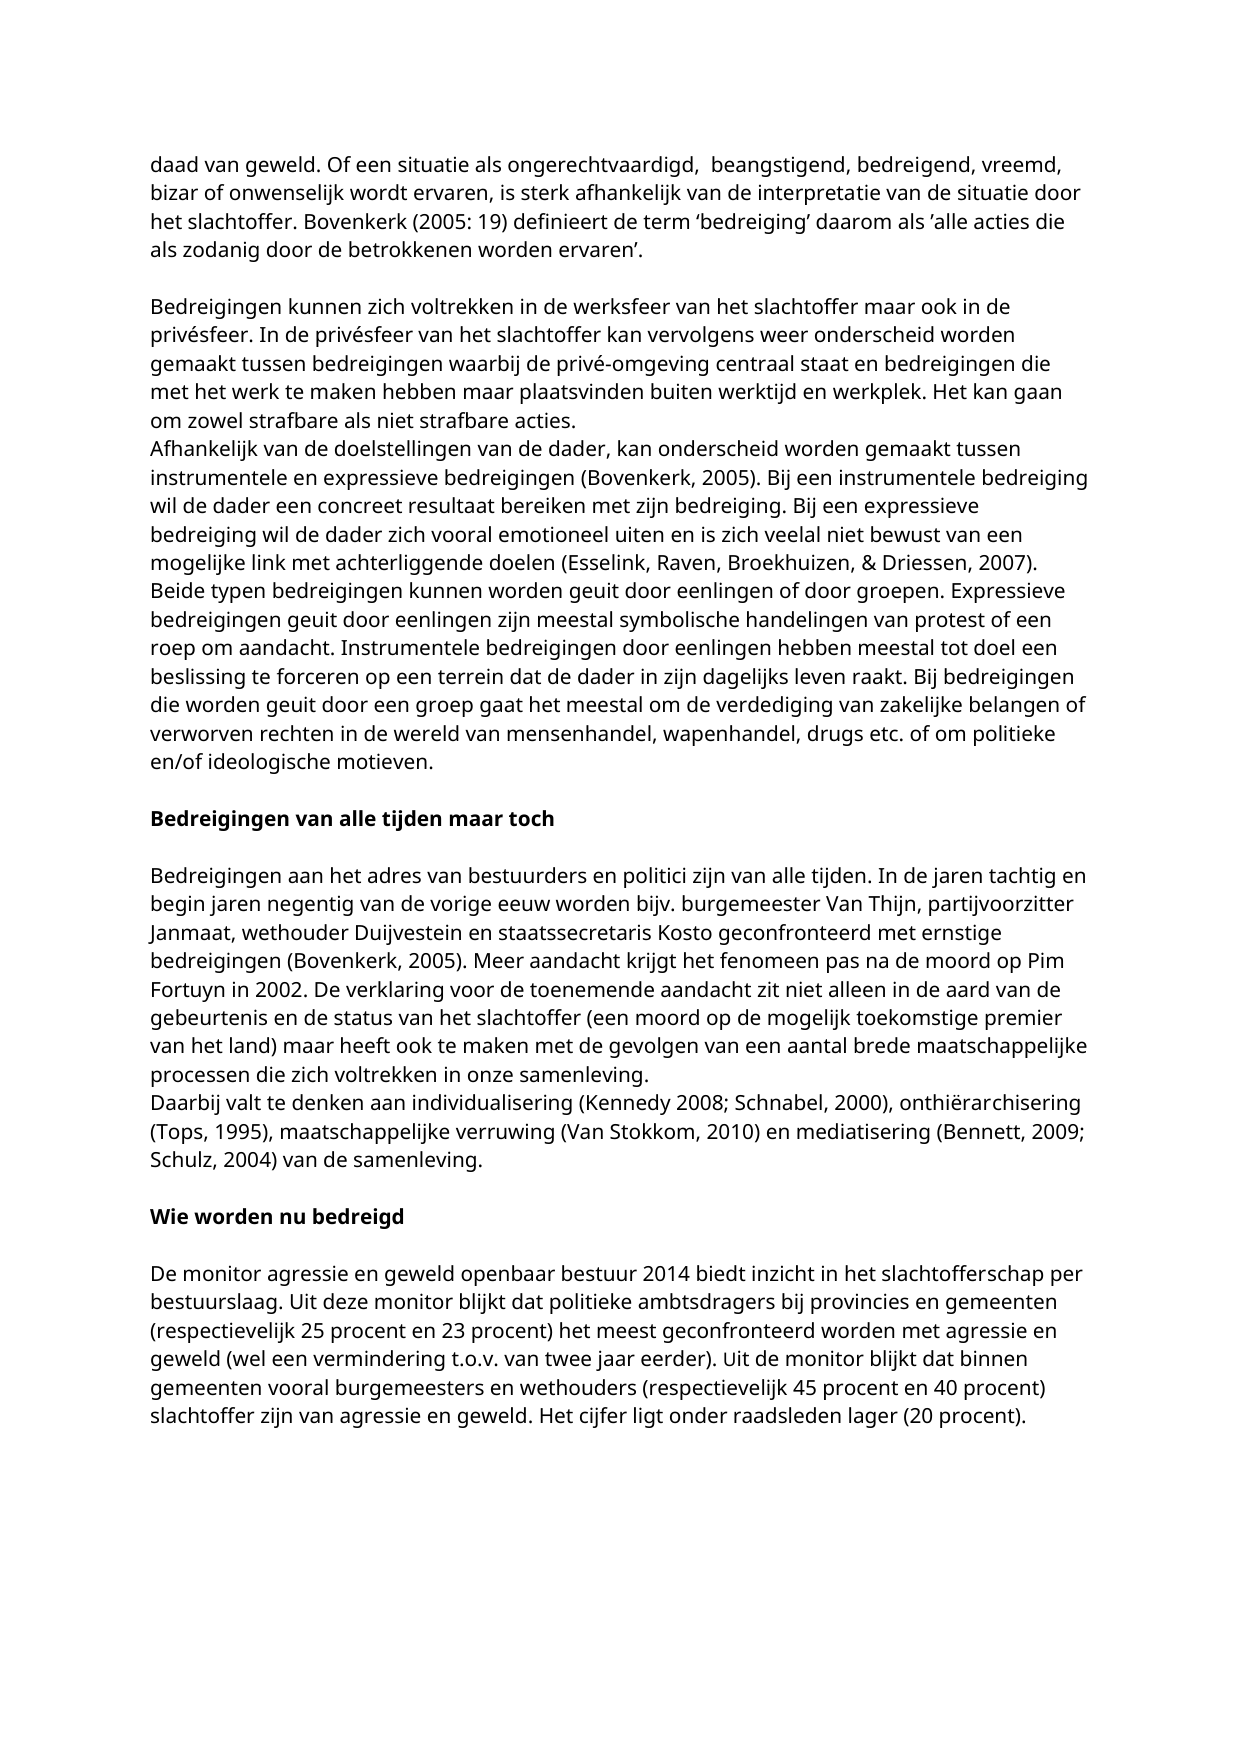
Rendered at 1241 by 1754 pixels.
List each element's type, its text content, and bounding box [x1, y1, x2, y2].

text Bedreigingen kunnen zich voltrekken in de werksfeer van het slachtoffer maar ook in de privésfeer. In de privésfeer van het slachtoffer kan vervolgens weer onderscheid worden gemaakt tussen bedreigingen waarbij de privé-omgeving centraal staat en bedreigingen die met het werk te maken hebben maar plaatsvinden buiten werktijd en werkplek. Het kan gaan om zowel strafbare als niet strafbare acties. [150, 292, 1090, 434]
text Afhankelijk van de doelstellingen van de dader, kan onderscheid worden gemaakt tussen instrumentele en expressieve bedreigingen (Bovenkerk, 2005). Bij een instrumentele bedreiging wil de dader een concreet resultaat bereiken met zijn bedreiging. Bij een expressieve bedreiging wil de dader zich vooral emotioneel uiten en is zich veelal niet bewust van een mogelijke link met achterliggende doelen (Esselink, Raven, Broekhuizen, & Driessen, 2007). Beide typen bedreigingen kunnen worden geuit door eenlingen of door groepen. Expressieve bedreigingen geuit door eenlingen zijn meestal symbolische handelingen van protest of een roep om aandacht. Instrumentele bedreigingen door eenlingen hebben meestal tot doel een beslissing te forceren op een terrein dat de dader in zijn dagelijks leven raakt. Bij bedreigingen die worden geuit door een groep gaat het meestal om de verdediging van zakelijke belangen of verworven rechten in de wereld van mensenhandel, wapenhandel, drugs etc. of om politieke en/of ideologische motieven. [150, 434, 1090, 776]
text De monitor agressie en geweld openbaar bestuur 2014 biedt inzicht in het slachtofferschap per bestuurslaag. Uit deze monitor blijkt dat politieke ambtsdragers bij provincies en gemeenten (respectievelijk 25 procent en 23 procent) het meest geconfronteerd worden met agressie en geweld (wel een vermindering t.o.v. van twee jaar eerder). Uit de monitor blijkt dat binnen gemeenten vooral burgemeesters en wethouders (respectievelijk 45 procent en 40 procent) slachtoffer zijn van agressie en geweld. Het cijfer ligt onder raadsleden lager (20 procent). [150, 1259, 1090, 1430]
text Bedreigingen aan het adres van bestuurders en politici zijn van alle tijden. In de jaren tachtig en begin jaren negentig van de vorige eeuw worden bijv. burgemeester Van Thijn, partijvoorzitter Janmaat, wethouder Duijvestein en staatssecretaris Kosto geconfronteerd met ernstige bedreigingen (Bovenkerk, 2005). Meer aandacht krijgt het fenomeen pas na de moord op Pim Fortuyn in 2002. De verklaring voor de toenemende aandacht zit niet alleen in de aard van de gebeurtenis en de status van het slachtoffer (een moord op de mogelijk toekomstige premier van het land) maar heeft ook te maken met de gevolgen van een aantal brede maatschappelijke processen die zich voltrekken in onze samenleving. [150, 861, 1090, 1088]
text Bedreigingen van alle tijden maar toch [150, 804, 1090, 832]
text Daarbij valt te denken aan individualisering (Kennedy 2008; Schnabel, 2000), onthiërarchisering (Tops, 1995), maatschappelijke verruwing (Van Stokkom, 2010) en mediatisering (Bennett, 2009; Schulz, 2004) van de samenleving. [150, 1088, 1090, 1174]
text Wie worden nu bedreigd [150, 1202, 1090, 1231]
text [150, 150, 1090, 264]
